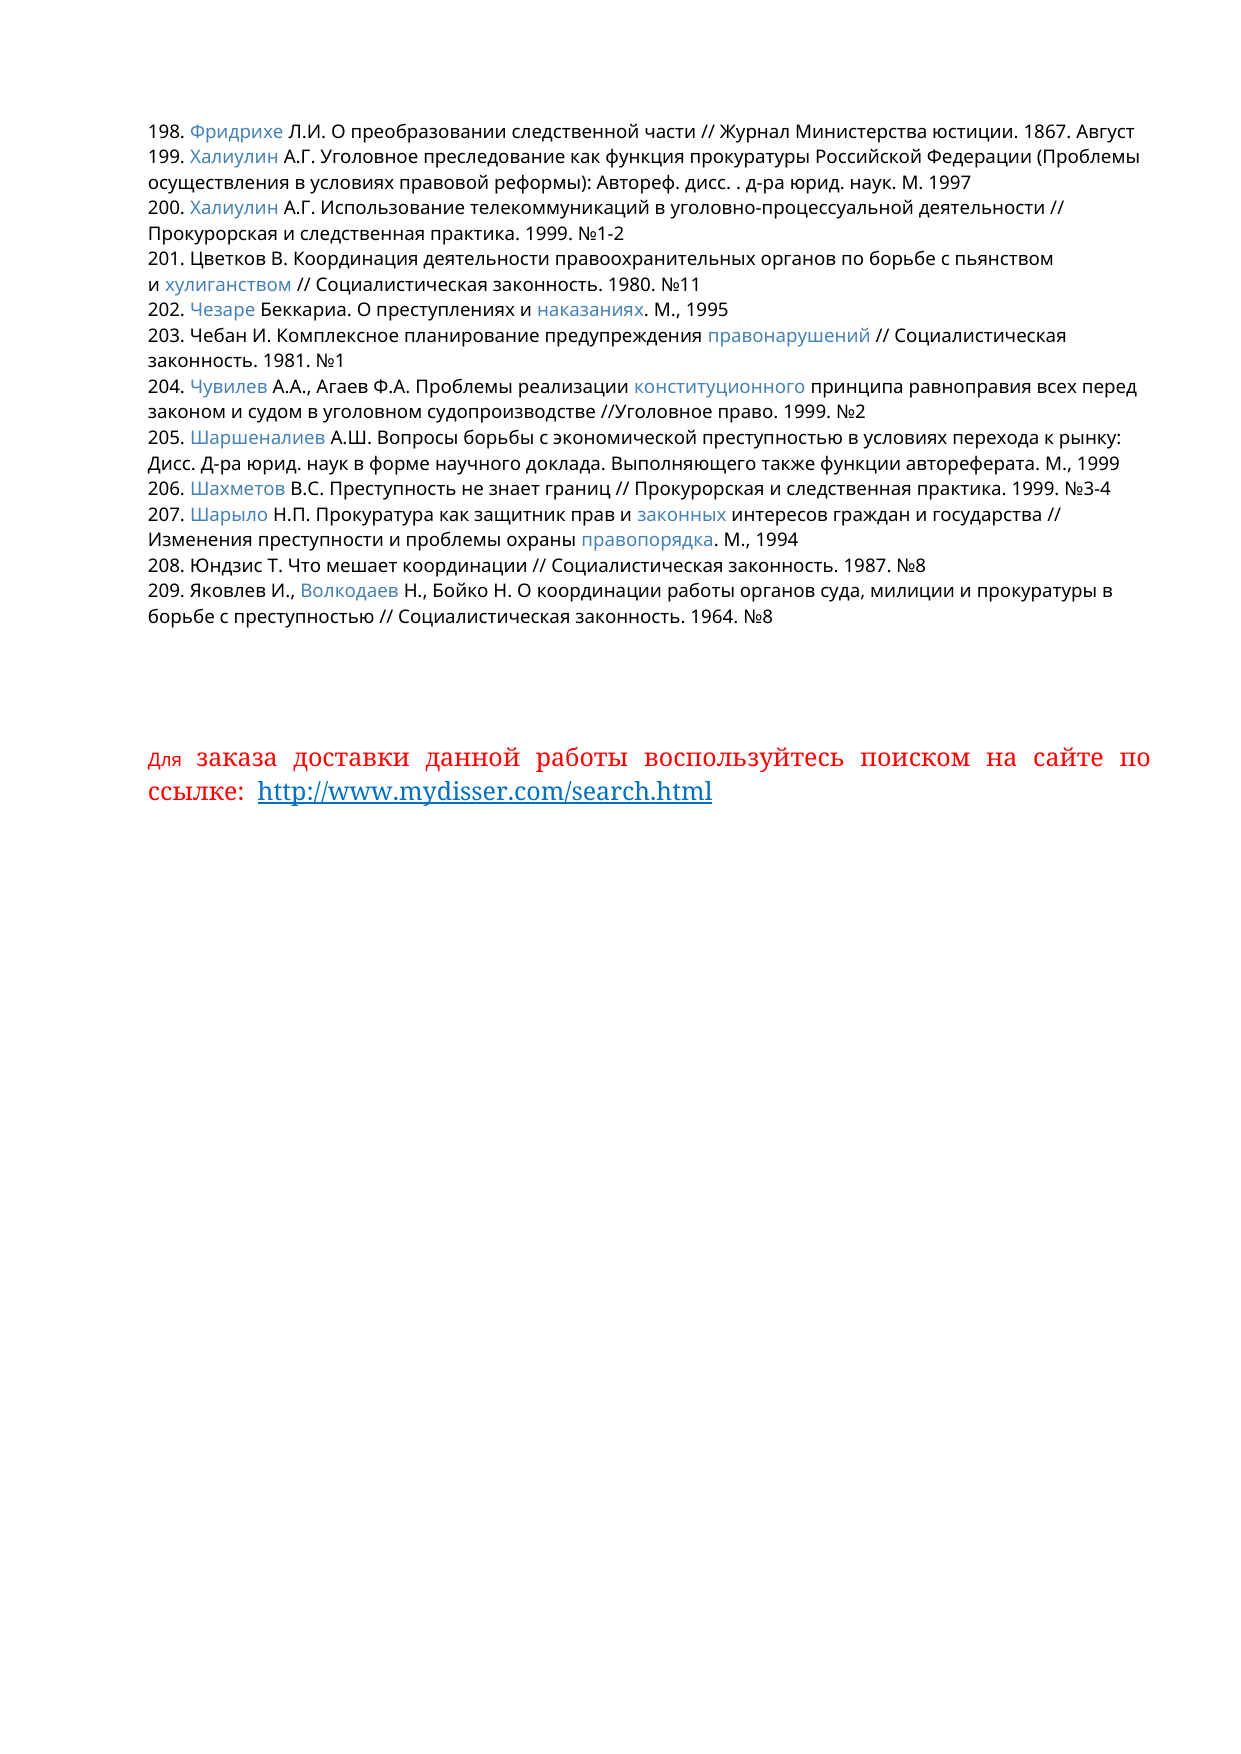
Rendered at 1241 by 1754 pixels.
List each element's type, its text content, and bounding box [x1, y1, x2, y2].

text Для заказа доставки данной работы воспользуйтесь поиском на сайте по ссылке: http://www.mydisser.com/search.html [148, 714, 1152, 807]
